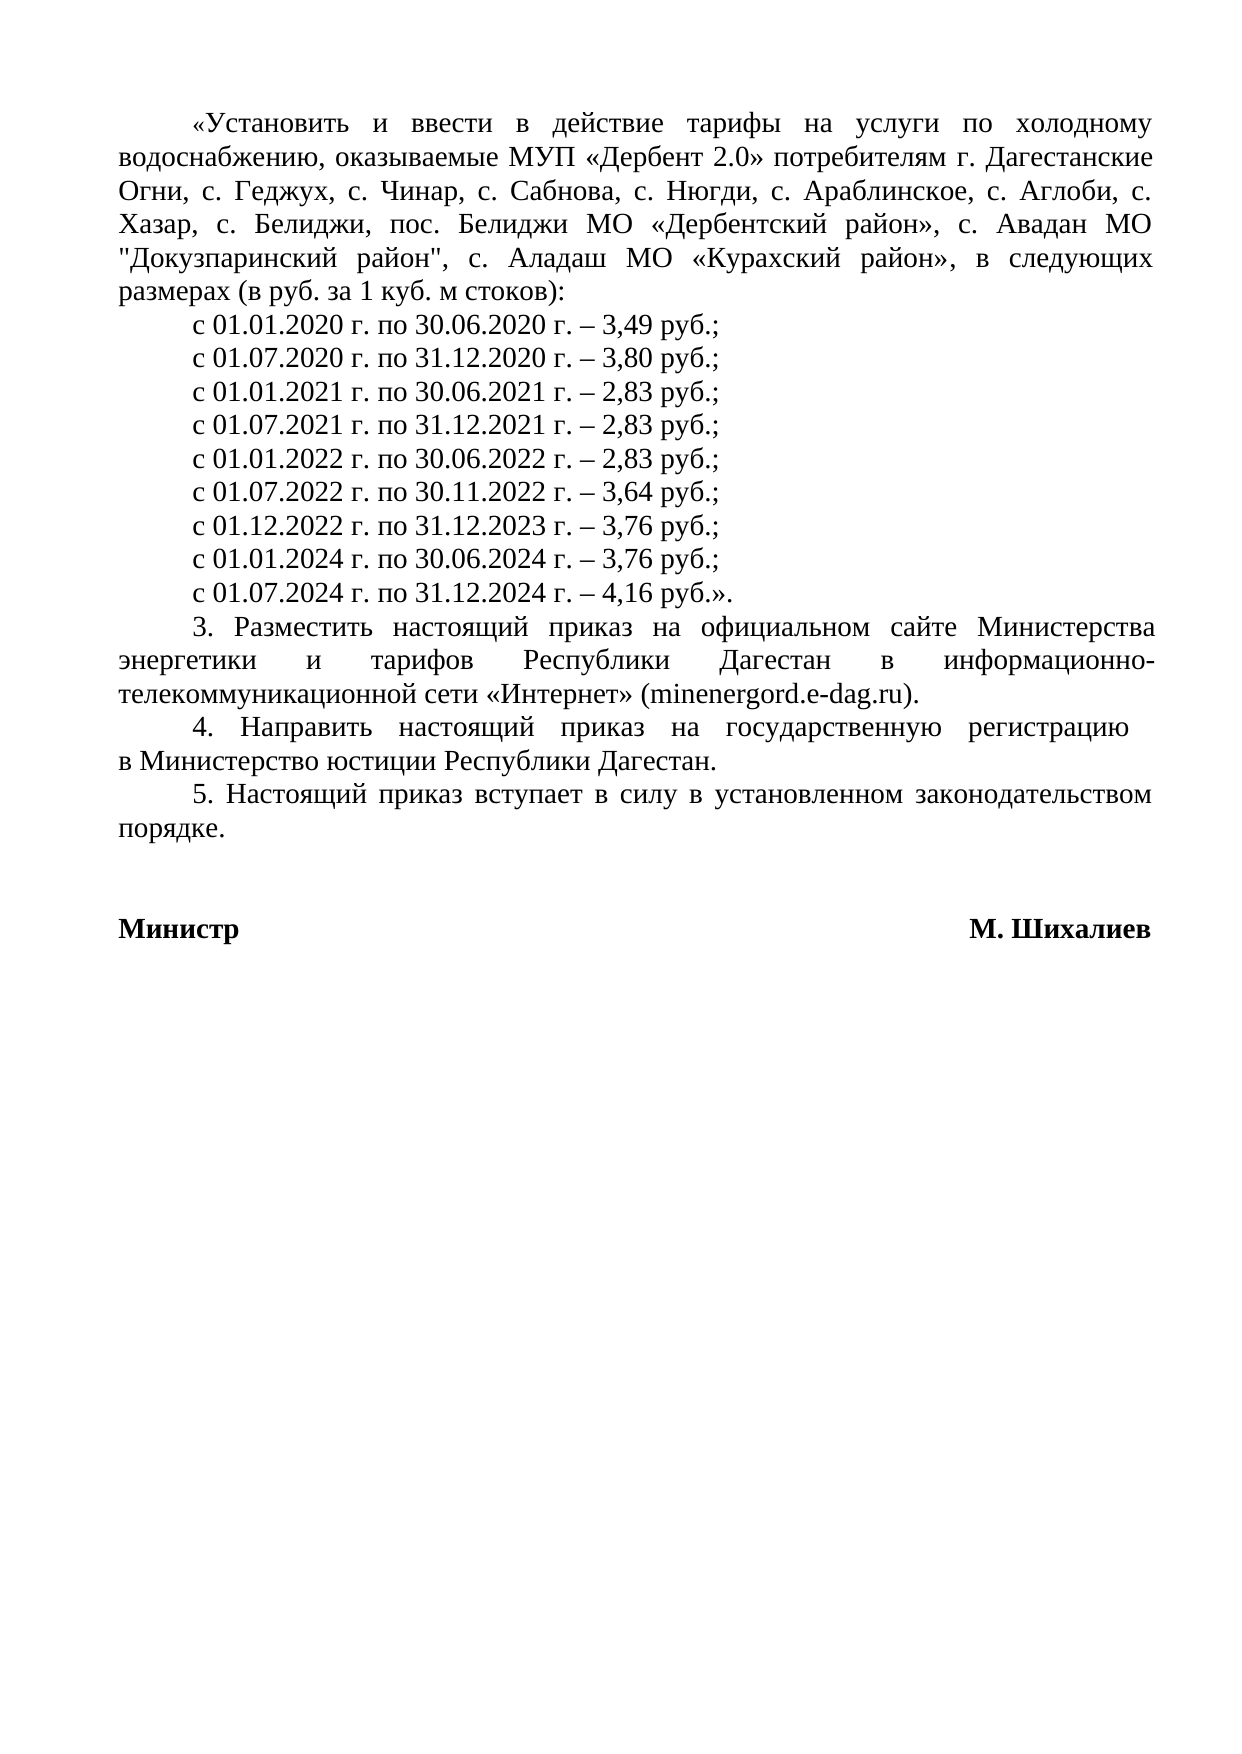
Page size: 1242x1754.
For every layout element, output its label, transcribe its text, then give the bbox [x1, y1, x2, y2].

text 4. Направить настоящий приказ на государственную регистрацию в Министерство юстиции Республики Дагестан. [118, 709, 1156, 776]
text с 01.07.2024 г. по 31.12.2024 г. – 4,16 руб.». [118, 575, 1153, 609]
list 5. Настоящий приказ вступает в силу в установленном законодательством порядке. [118, 776, 1153, 843]
text 3. Разместить настоящий приказ на официальном сайте Министерства энергетики и тарифов Республики Дагестан в информационно-телекоммуникационной сети «Интернет» (minenergord.e-dag.ru). [118, 609, 1156, 709]
text с 01.07.2020 г. по 31.12.2020 г. – 3,80 руб.; [118, 340, 1153, 374]
text с 01.01.2024 г. по 30.06.2024 г. – 3,76 руб.; [118, 542, 1153, 575]
text с 01.07.2021 г. по 31.12.2021 г. – 2,83 руб.; [118, 407, 1153, 441]
text с 01.07.2022 г. по 30.11.2022 г. – 3,64 руб.; [118, 474, 1153, 508]
text с 01.01.2022 г. по 30.06.2022 г. – 2,83 руб.; [118, 441, 1153, 474]
text с 01.01.2021 г. по 30.06.2021 г. – 2,83 руб.; [118, 374, 1153, 407]
text с 01.12.2022 г. по 31.12.2023 г. – 3,76 руб.; [118, 508, 1153, 542]
text Министр М. Шихалиев [118, 911, 1153, 944]
text с 01.01.2020 г. по 30.06.2020 г. – 3,49 руб.; [118, 307, 1153, 340]
text «Установить и ввести в действие тарифы на услуги по холодному водоснабжению, оказываемые МУП «Дербент 2.0» потребителям г. Дагестанские Огни, с. Геджух, с. Чинар, с. Сабнова, с. Нюгди, с. Араблинское, с. Аглоби, с. Хазар, с. Белиджи, пос. Белиджи МО «Дербентский район», с. Авадан МО "Докузпаринский район", с. Аладаш МО «Курахский район», в следующих размерах (в руб. за 1 куб. м стоков): [118, 106, 1153, 307]
